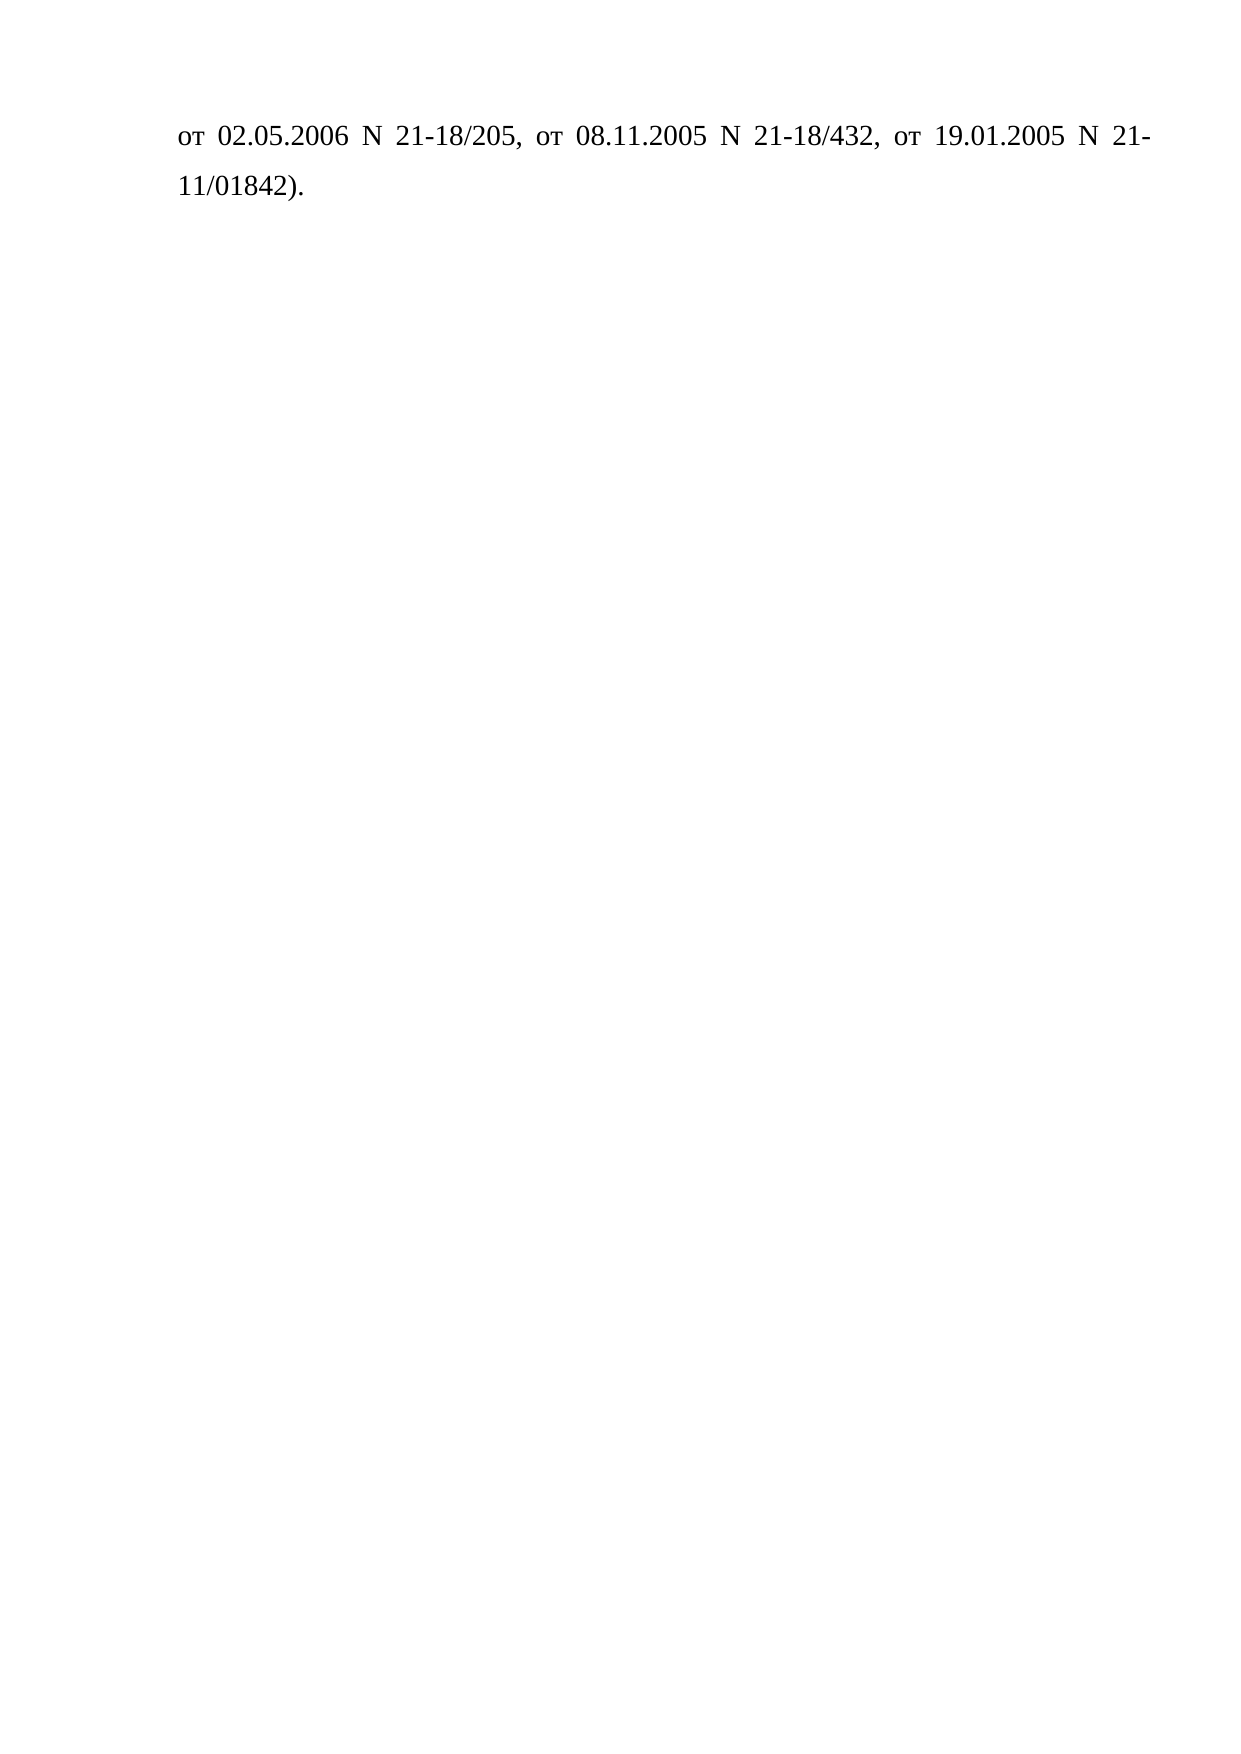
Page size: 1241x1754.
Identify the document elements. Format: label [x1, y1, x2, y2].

text [177, 118, 1152, 202]
